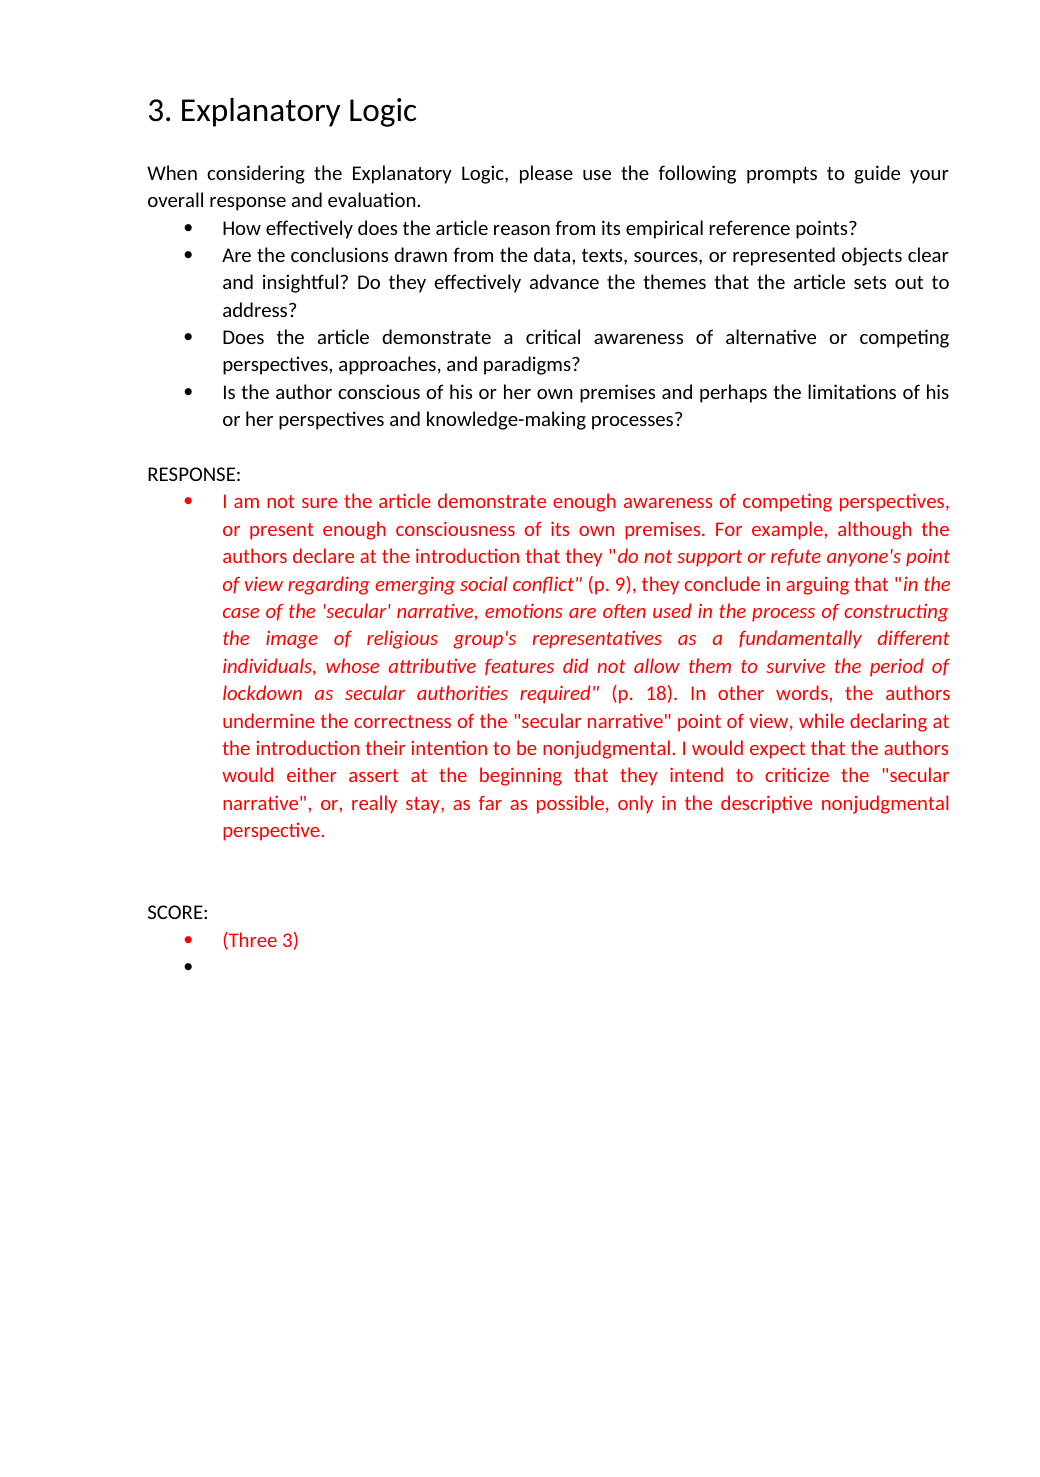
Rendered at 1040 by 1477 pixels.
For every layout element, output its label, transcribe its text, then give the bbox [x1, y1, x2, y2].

list (Three 3) [184, 927, 951, 952]
text 3. Explanatory Logic [147, 88, 951, 129]
list I am not sure the article demonstrate enough awareness of competing perspectives, or present enough consciousness of its own premises. For example, although the authors declare at the introduction that they "do not support or refute anyone's point of view regarding emerging social conflict" (p. 9), they conclude in arguing that "in the case of the 'secular' narrative, emotions are often used in the process of constructing the image of religious group's representatives as a fundamentally different individuals, whose attributive features did not allow them to survive the period of lockdown as secular authorities required" (p. 18). In other words, the authors undermine the correctness of the "secular narrative" point of view, while declaring at the introduction their intention to be nonjudgmental. I would expect that the authors would either assert at the beginning that they intend to criticize the "secular narrative", or, really stay, as far as possible, only in the descriptive nonjudgmental perspective. [184, 489, 951, 843]
text RESPONSE: [147, 461, 951, 487]
list Is the author conscious of his or her own premises and perhaps the limitations of his or her perspectives and knowledge-making processes? [184, 379, 951, 432]
list How effectively does the article reason from its empirical reference points? [184, 215, 951, 240]
list Does the article demonstrate a critical awareness of alternative or competing perspectives, approaches, and paradigms? [184, 324, 951, 377]
text When considering the Explanatory Logic, please use the following prompts to guide your overall response and evaluation. [147, 160, 951, 213]
list Are the conclusions drawn from the data, texts, sources, or represented objects clear and insightful? Do they effectively advance the themes that the article sets out to address? [184, 242, 951, 322]
text SCORE: [147, 899, 951, 925]
